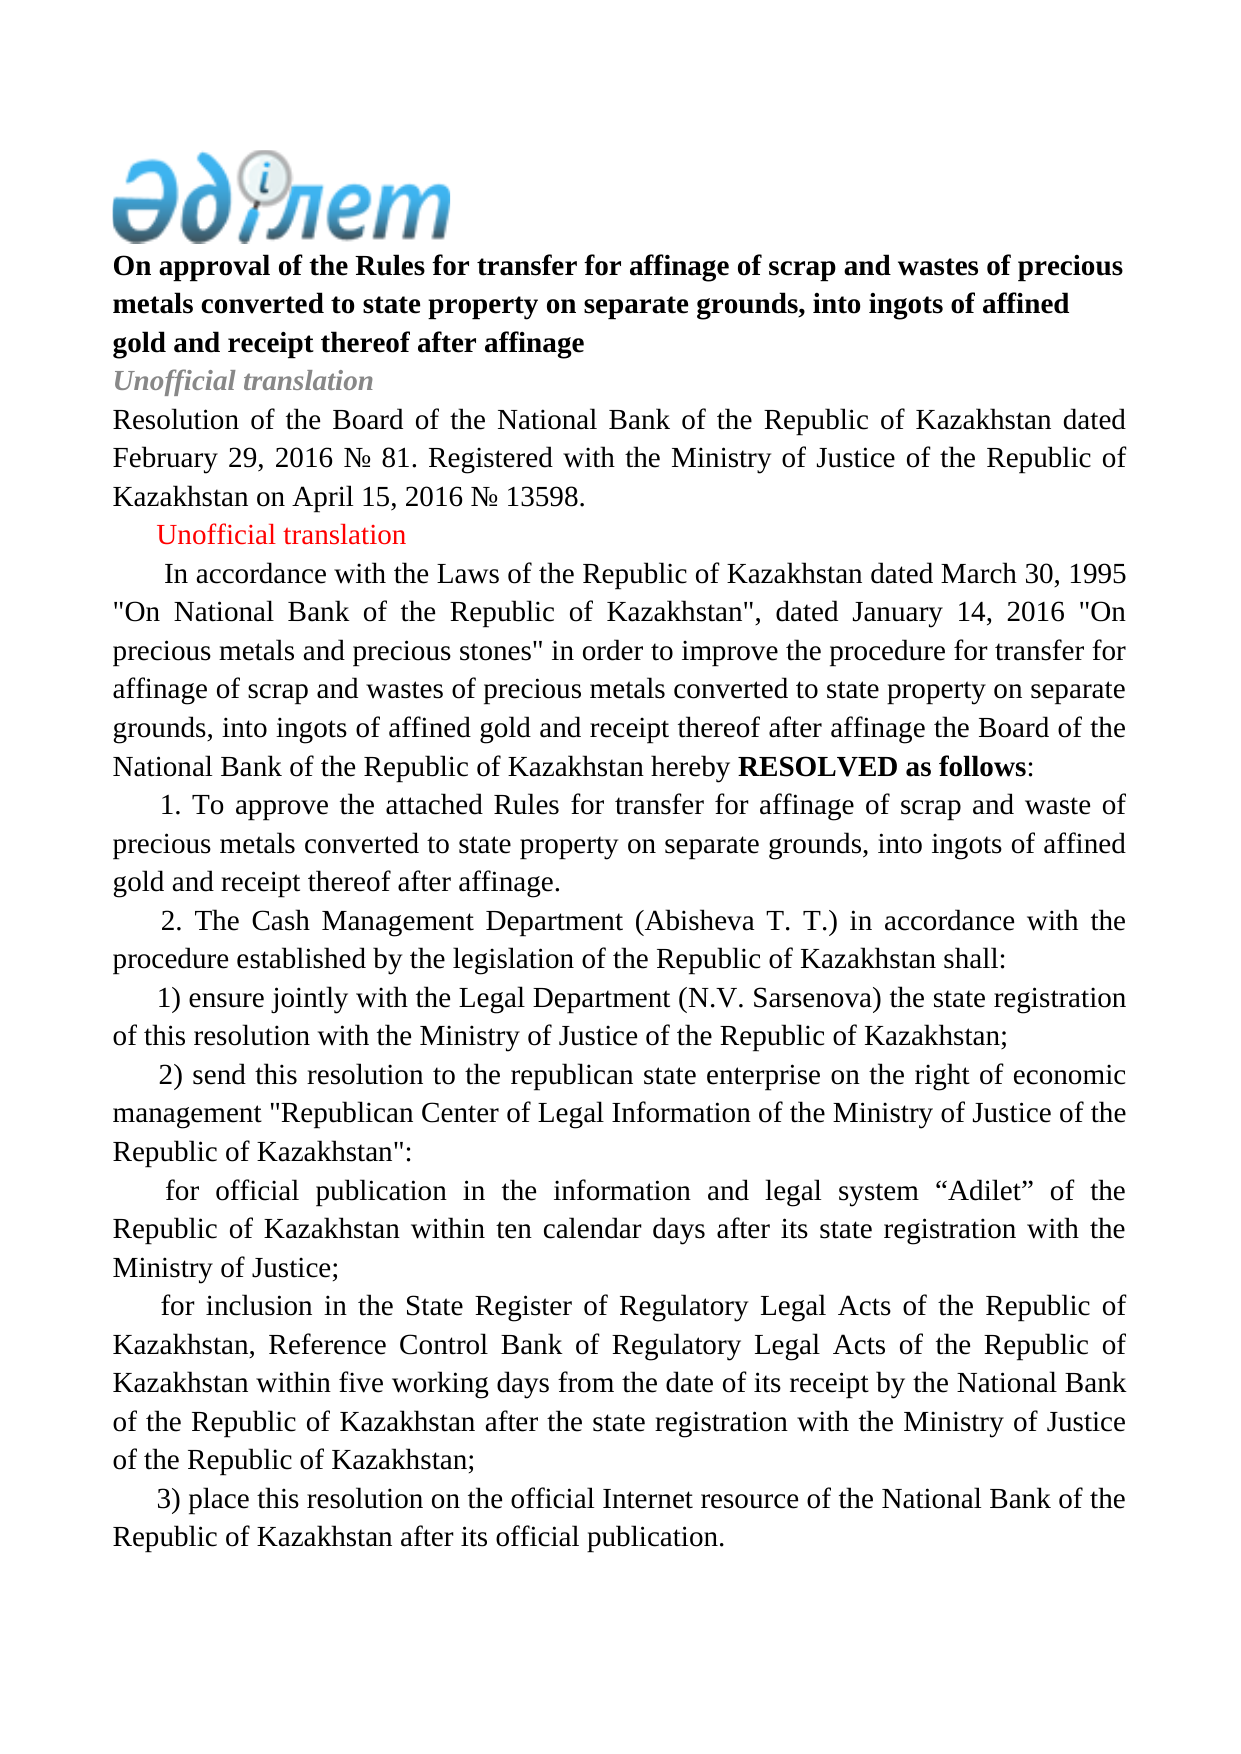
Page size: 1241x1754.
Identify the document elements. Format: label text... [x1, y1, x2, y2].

text 1) ensure jointly with the Legal Department (N.V. Sarsenova) the state registration of this resolution with the Ministry of Justice of the Republic of Kazakhstan; [112, 980, 1128, 1052]
text for inclusion in the State Register of Regulatory Legal Acts of the Republic of Kazakhstan, Reference Control Bank of Regulatory Legal Acts of the Republic of Kazakhstan within five working days from the date of its receipt by the National Bank of the Republic of Kazakhstan after the state registration with the Ministry of Justice of the Republic of Kazakhstan; [112, 1288, 1128, 1476]
text 1. To approve the attached Rules for transfer for affinage of scrap and waste of precious metals converted to state property on separate grounds, into ingots of affined gold and receipt thereof after affinage. [112, 787, 1128, 898]
text On approval of the Rules for transfer for affinage of scrap and wastes of precious metals converted to state property on separate grounds, into ingots of affined gold and receipt thereof after affinage [112, 248, 1128, 358]
text 2) send this resolution to the republican state enterprise on the right of economic management "Republican Center of Legal Information of the Ministry of Justice of the Republic of Kazakhstan": [112, 1057, 1128, 1168]
text Unofficial translation [112, 363, 1128, 397]
text Unofficial translation [112, 517, 1128, 551]
picture [112, 150, 451, 244]
text 3) place this resolution on the official Internet resource of the National Bank of the Republic of Kazakhstan after its official publication. [112, 1481, 1128, 1553]
text for official publication in the information and legal system “Adilet” of the Republic of Kazakhstan within ten calendar days after its state registration with the Ministry of Justice; [112, 1173, 1128, 1283]
text 2. The Cash Management Department (Abisheva T. T.) in accordance with the procedure established by the legislation of the Republic of Kazakhstan shall: [112, 903, 1128, 975]
text Resolution of the Board of the National Bank of the Republic of Kazakhstan dated February 29, 2016 № 81. Registered with the Ministry of Justice of the Republic of Kazakhstan on April 15, 2016 № 13598. [112, 402, 1128, 512]
text In accordance with the Laws of the Republic of Kazakhstan dated March 30, 1995 "On National Bank of the Republic of Kazakhstan", dated January 14, 2016 "On precious metals and precious stones" in order to improve the procedure for transfer for affinage of scrap and wastes of precious metals converted to state property on separate grounds, into ingots of affined gold and receipt thereof after affinage the Board of the National Bank of the Republic of Kazakhstan hereby RESOLVED as follows: [112, 556, 1128, 782]
